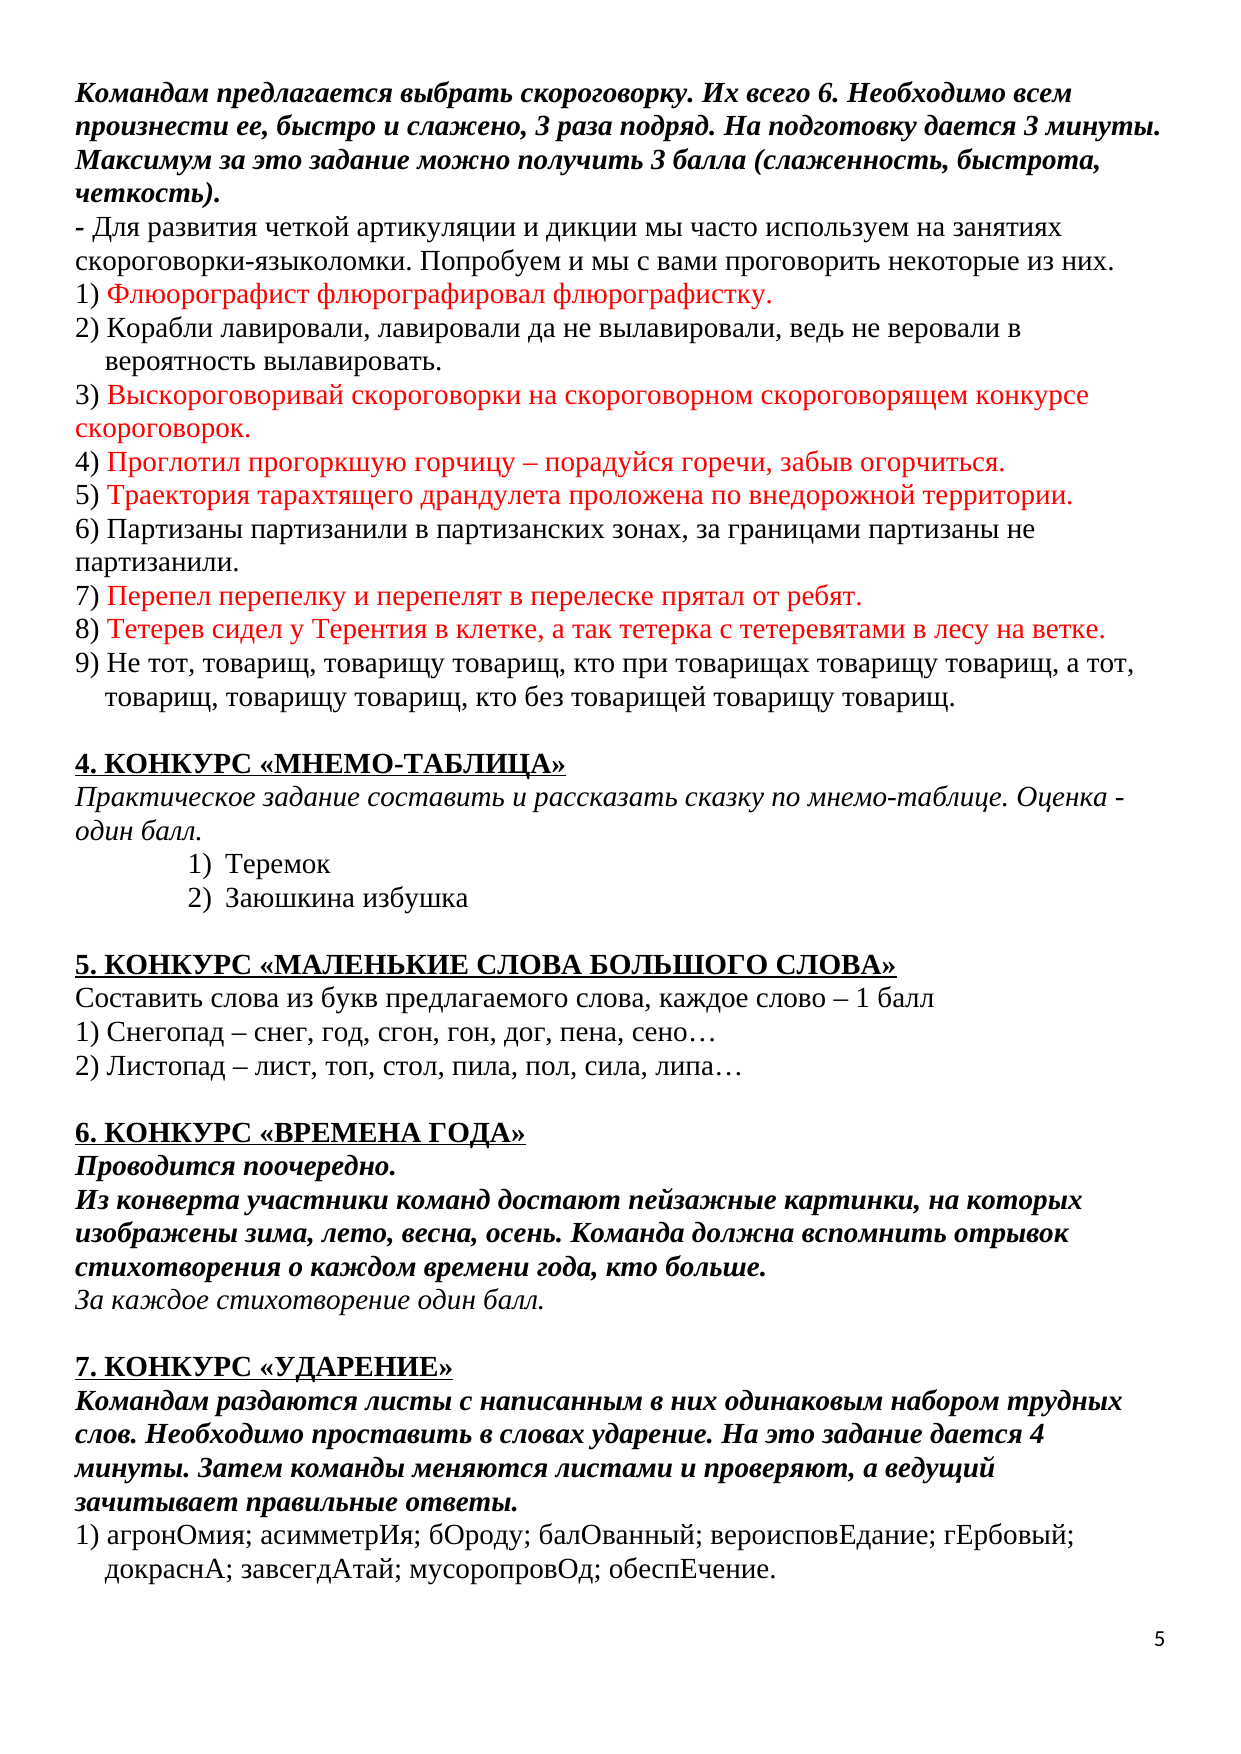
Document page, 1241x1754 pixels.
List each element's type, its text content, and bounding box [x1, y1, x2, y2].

text - Для развития четкой артикуляции и дикции мы часто используем на занятиях скороговорки-языколомки. Попробуем и мы с вами проговорить некоторые из них. [75, 209, 1165, 276]
text 7. КОНКУРС «УДАРЕНИЕ» [75, 1349, 1165, 1383]
text 9) Не тот, товарищ, товарищу товарищ, кто при товарищах товарищу товарищ, а тот, товарищ, товарищу товарищ, кто без товарищей товарищу товарищ. [75, 645, 1165, 712]
text 1) Флюорографист флюрографировал флюрографистку. [75, 276, 1165, 310]
text Командам предлагается выбрать скороговорку. Их всего 6. Необходимо всем произнести ее, быстро и слажено, 3 раза подряд. На подготовку дается 3 минуты. Максимум за это задание можно получить 3 балла (слаженность, быстрота, четкость). [75, 75, 1165, 209]
text 1) Снегопад – снег, год, сгон, гон, дог, пена, сено… [75, 1014, 1165, 1048]
text За каждое стихотворение один балл. [75, 1282, 1165, 1316]
text 2) Листопад – лист, топ, стол, пила, пол, сила, липа… [75, 1048, 1165, 1081]
text Командам раздаются листы с написанным в них одинаковым набором трудных слов. Необходимо проставить в словах ударение. На это задание дается 4 минуты. Затем команды меняются листами и проверяют, а ведущий зачитывает правильные ответы. [75, 1383, 1165, 1517]
text Проводится поочередно. [75, 1148, 1165, 1182]
text 6) Партизаны партизанили в партизанских зонах, за границами партизаны не партизанили. [75, 511, 1165, 578]
text 6. КОНКУРС «ВРЕМЕНА ГОДА» [75, 1115, 1165, 1148]
text 4. КОНКУРС «МНЕМО-ТАБЛИЦА» [75, 746, 1165, 779]
text 1) агронОмия; асимметрИя; бОроду; балОванный; вероисповЕдание; гЕрбовый; докраснА; завсегдАтай; мусоропровОд; обеспЕчение. [75, 1517, 1165, 1584]
text 7) Перепел перепелку и перепелят в перелеске прятал от ребят. [75, 578, 1165, 612]
text 5. КОНКУРС «МАЛЕНЬКИЕ СЛОВА БОЛЬШОГО СЛОВА» [75, 947, 1165, 981]
text Из конверта участники команд достают пейзажные картинки, на которых изображены зима, лето, весна, осень. Команда должна вспомнить отрывок стихотворения о каждом времени года, кто больше. [75, 1182, 1165, 1282]
text 5) Траектория тарахтящего драндулета проложена по внедорожной территории. [75, 477, 1165, 511]
text 4) Проглотил прогоркшую горчицу – порадуйся горечи, забыв огорчиться. [75, 444, 1165, 477]
text Практическое задание составить и рассказать сказку по мнемо-таблице. Оценка - один балл. [75, 779, 1165, 846]
text 8) Тетерев сидел у Терентия в клетке, а так тетерка с тетеревятами в лесу на ветке. [75, 612, 1165, 645]
text Составить слова из букв предлагаемого слова, каждое слово – 1 балл [75, 981, 1165, 1014]
text 3) Выскороговоривай скороговорки на скороговорном скороговорящем конкурсе скороговорок. [75, 377, 1165, 444]
text 2) Корабли лавировали, лавировали да не вылавировали, ведь не веровали в вероятность вылавировать. [75, 310, 1165, 377]
list Заюшкина избушка [187, 880, 1165, 913]
list Теремок [187, 846, 1165, 880]
